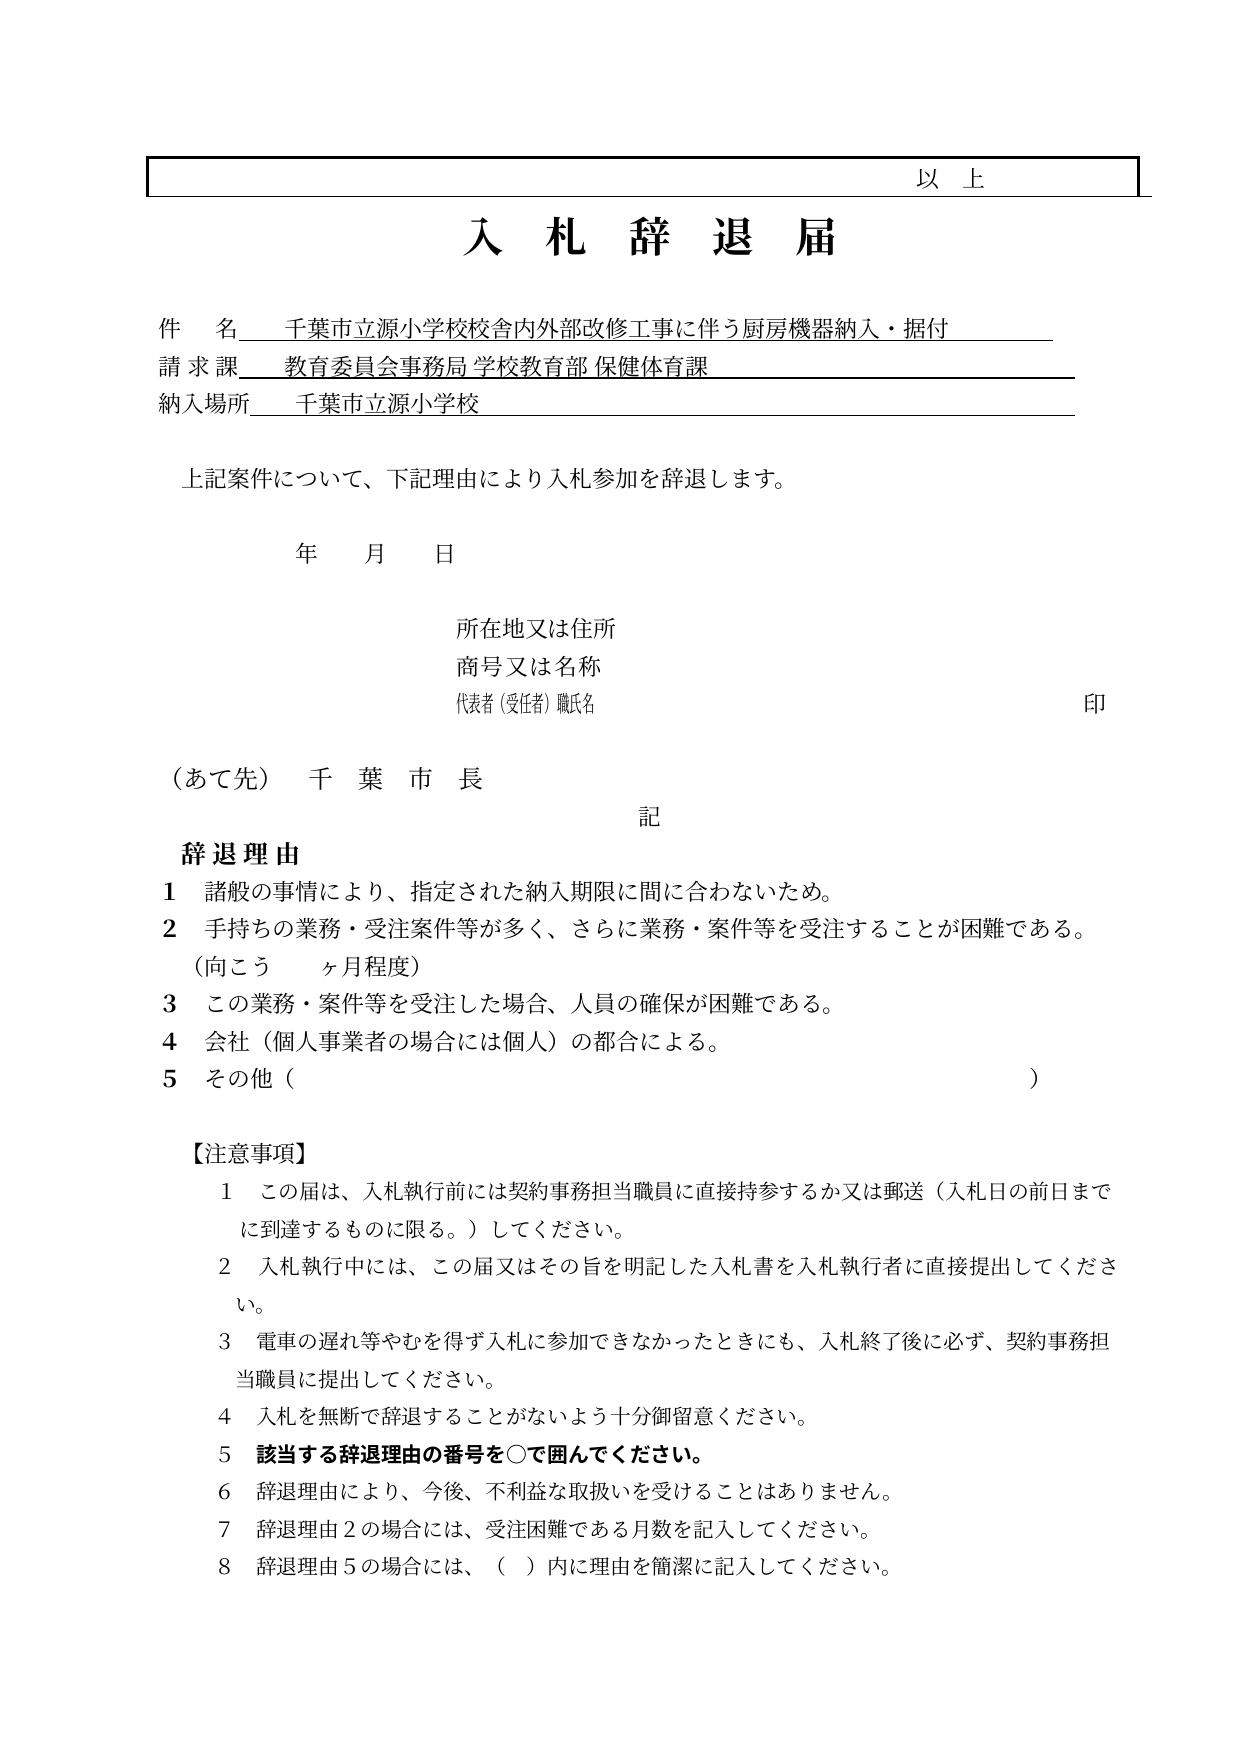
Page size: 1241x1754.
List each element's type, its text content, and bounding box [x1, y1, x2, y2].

table_cell 入 札 辞 退 届 件 名 千葉市立源小学校校舎内外部改修工事に伴う厨房機器納入・据付 請 求 課 教育委員会事務局 学校教育部 保健体育課 納入場所 千葉市立源小学校 上記案件について、下記理由により入札参加を辞退します。 年 月 日 所在地又は住所 商号又は名称 代表者（受任者）職氏名 印 （あて先） 千 葉 市 長 記 辞 退 理 由 １ 諸般の事情により、指定された納入期限に間に合わないため。 ２ 手持ちの業務・受注案件等が多く、さらに業務・案件等を受注することが困難である。 （向こう ヶ月程度） ３ この業務・案件等を受注した場合、人員の確保が困難である。 ４ 会社（個人事業者の場合には個人）の都合による。 ５ その他（ ） 【注意事項】 １ この届は、入札執行前には契約事務担当職員に直接持参するか又は郵送（入札日の前日までに到達するものに限る。）してください。 ２ 入札執行中には、この届又はその旨を明記した入札書を入札執行者に直接提出してください。 ３ 電車の遅れ等やむを得ず入札に参加できなかったときにも、入札終了後に必ず、契約事務担当職員に提出してください。 ４ 入札を無断で辞退することがないよう十分御留意ください。 ５ 該当する辞退理由の番号を○で囲んでください。 ６ 辞退理由により、今後、不利益な取扱いを受けることはありません。 ７ 辞退理由２の場合には、受注困難である月数を記入してください。 ８ 辞退理由５の場合には、（ ）内に理由を簡潔に記入してください。 [148, 197, 1152, 1649]
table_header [149, 159, 1137, 196]
